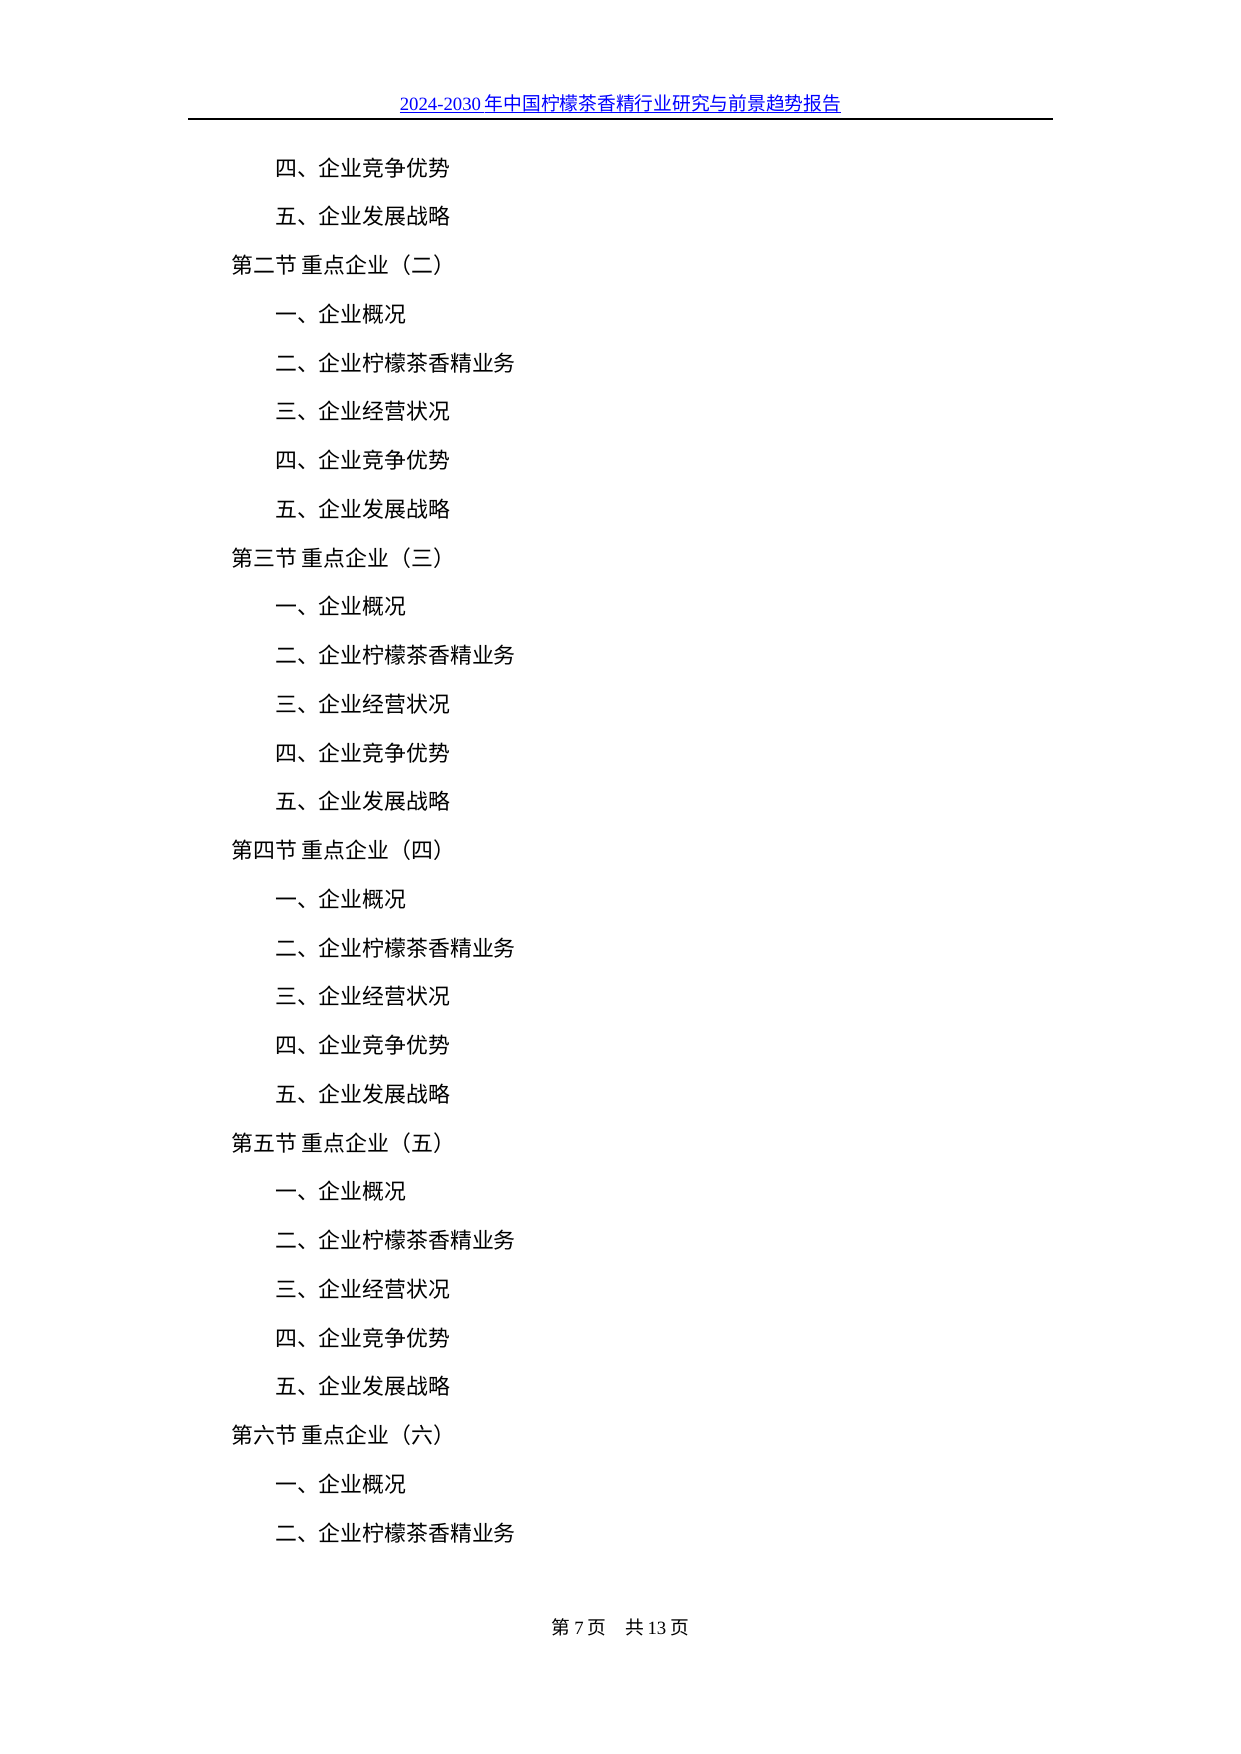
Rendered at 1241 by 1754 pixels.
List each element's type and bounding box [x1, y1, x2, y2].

text [187, 150, 1053, 1548]
